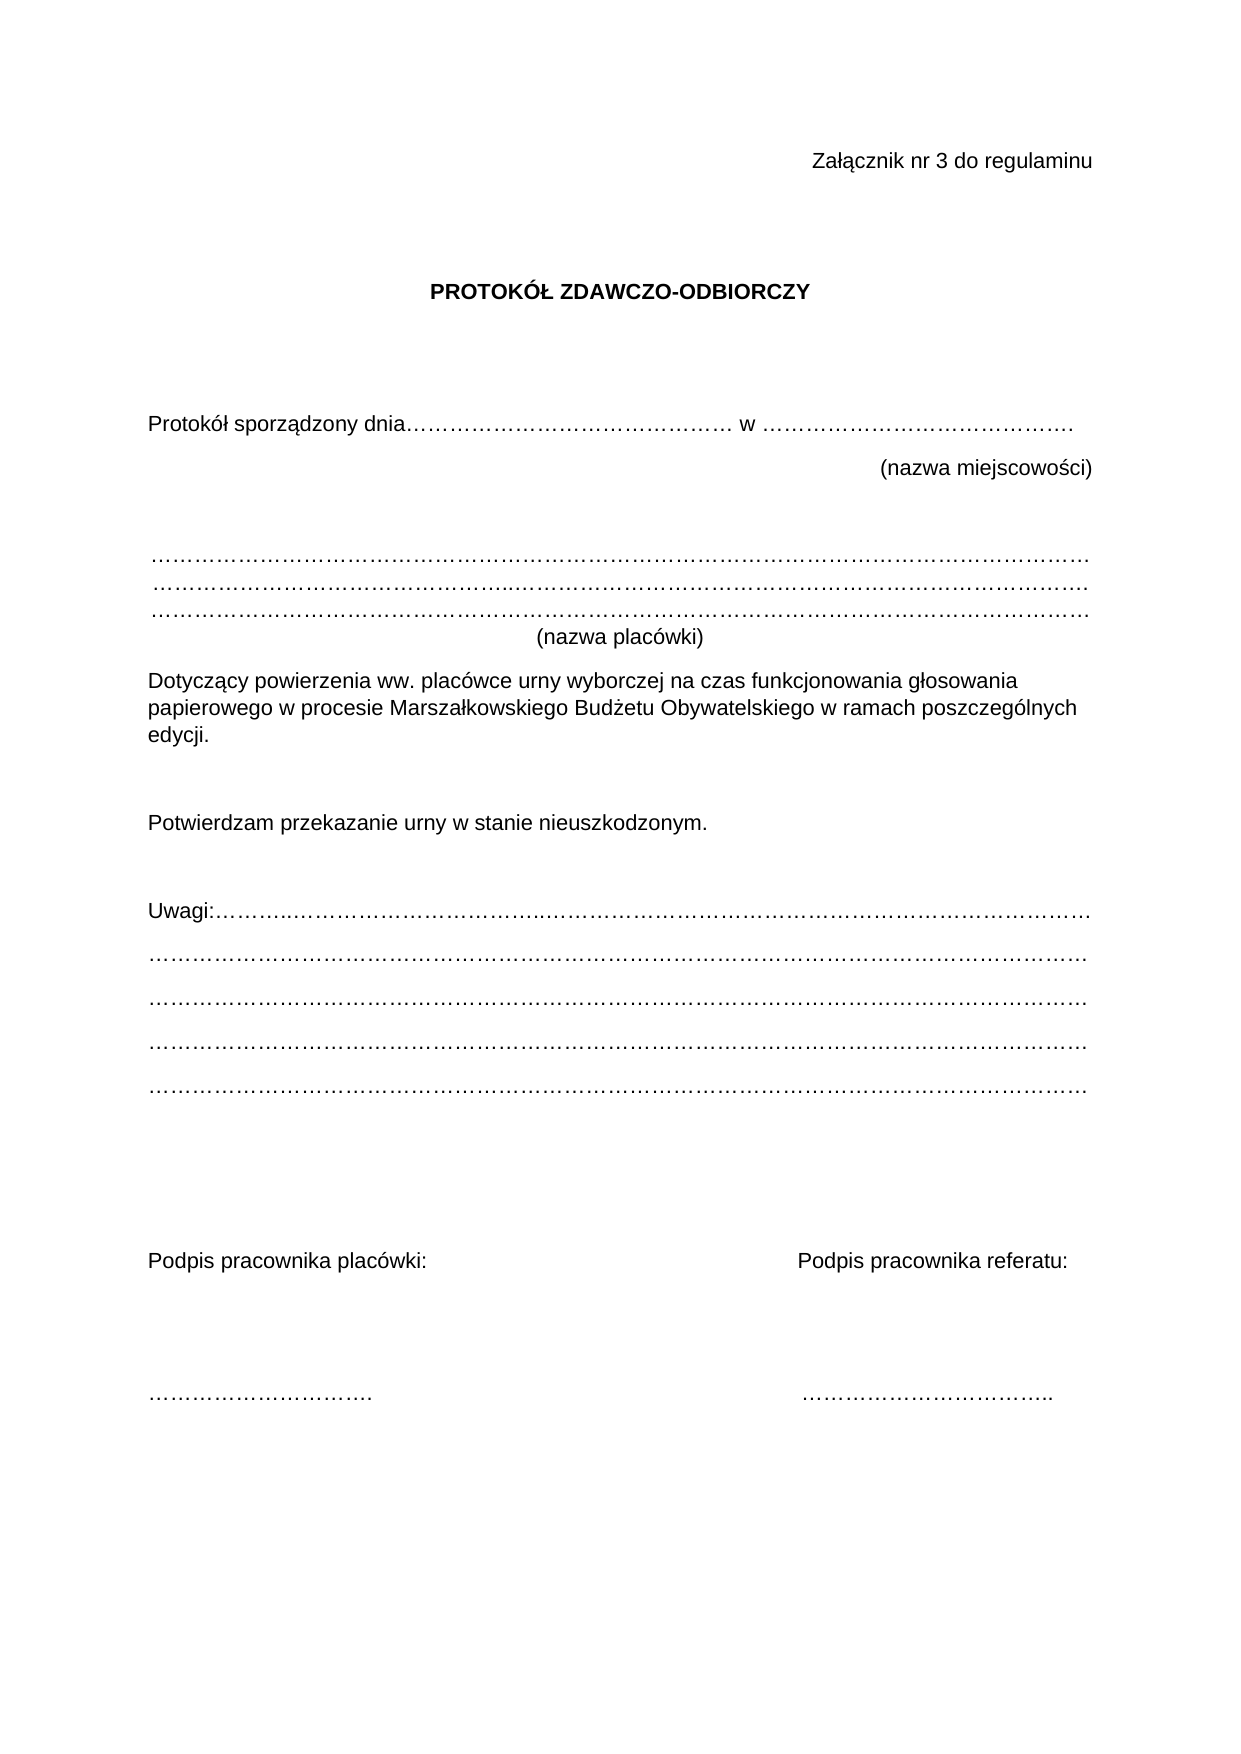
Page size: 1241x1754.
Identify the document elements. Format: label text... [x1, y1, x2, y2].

text Podpis pracownika placówki: Podpis pracownika referatu: [148, 1248, 1093, 1273]
text (nazwa miejscowości) [516, 454, 1093, 480]
text ………………………………………………………………………………………………………………… [148, 1073, 1093, 1098]
text Potwierdzam przekazanie urny w stanie nieuszkodzonym. [148, 810, 1093, 835]
text Załącznik nr 3 do regulaminu [148, 148, 1093, 173]
text ……………………………………………………………………………………………………………………………………………………………..…………………………………………………………………….………………………………………………………………………………………………………………… (nazwa placówki) [148, 542, 1093, 649]
text Uwagi:………..……………………………..………………………………………………………………… [148, 897, 1093, 923]
text PROTOKÓŁ ZDAWCZO-ODBIORCZY [148, 279, 1093, 304]
text Protokół sporządzony dnia……………………………………… w ……………………………………. [148, 411, 1093, 436]
text …………………………. …………………………….. [148, 1380, 1093, 1405]
text ………………………………………………………………………………………………………………… [148, 985, 1093, 1010]
text ………………………………………………………………………………………………………………… [148, 941, 1093, 967]
text ………………………………………………………………………………………………………………… [148, 1029, 1093, 1054]
text Dotyczący powierzenia ww. placówce urny wyborczej na czas funkcjonowania głosowania papierowego w procesie Marszałkowskiego Budżetu Obywatelskiego w ramach poszczególnych edycji. [148, 668, 1093, 747]
